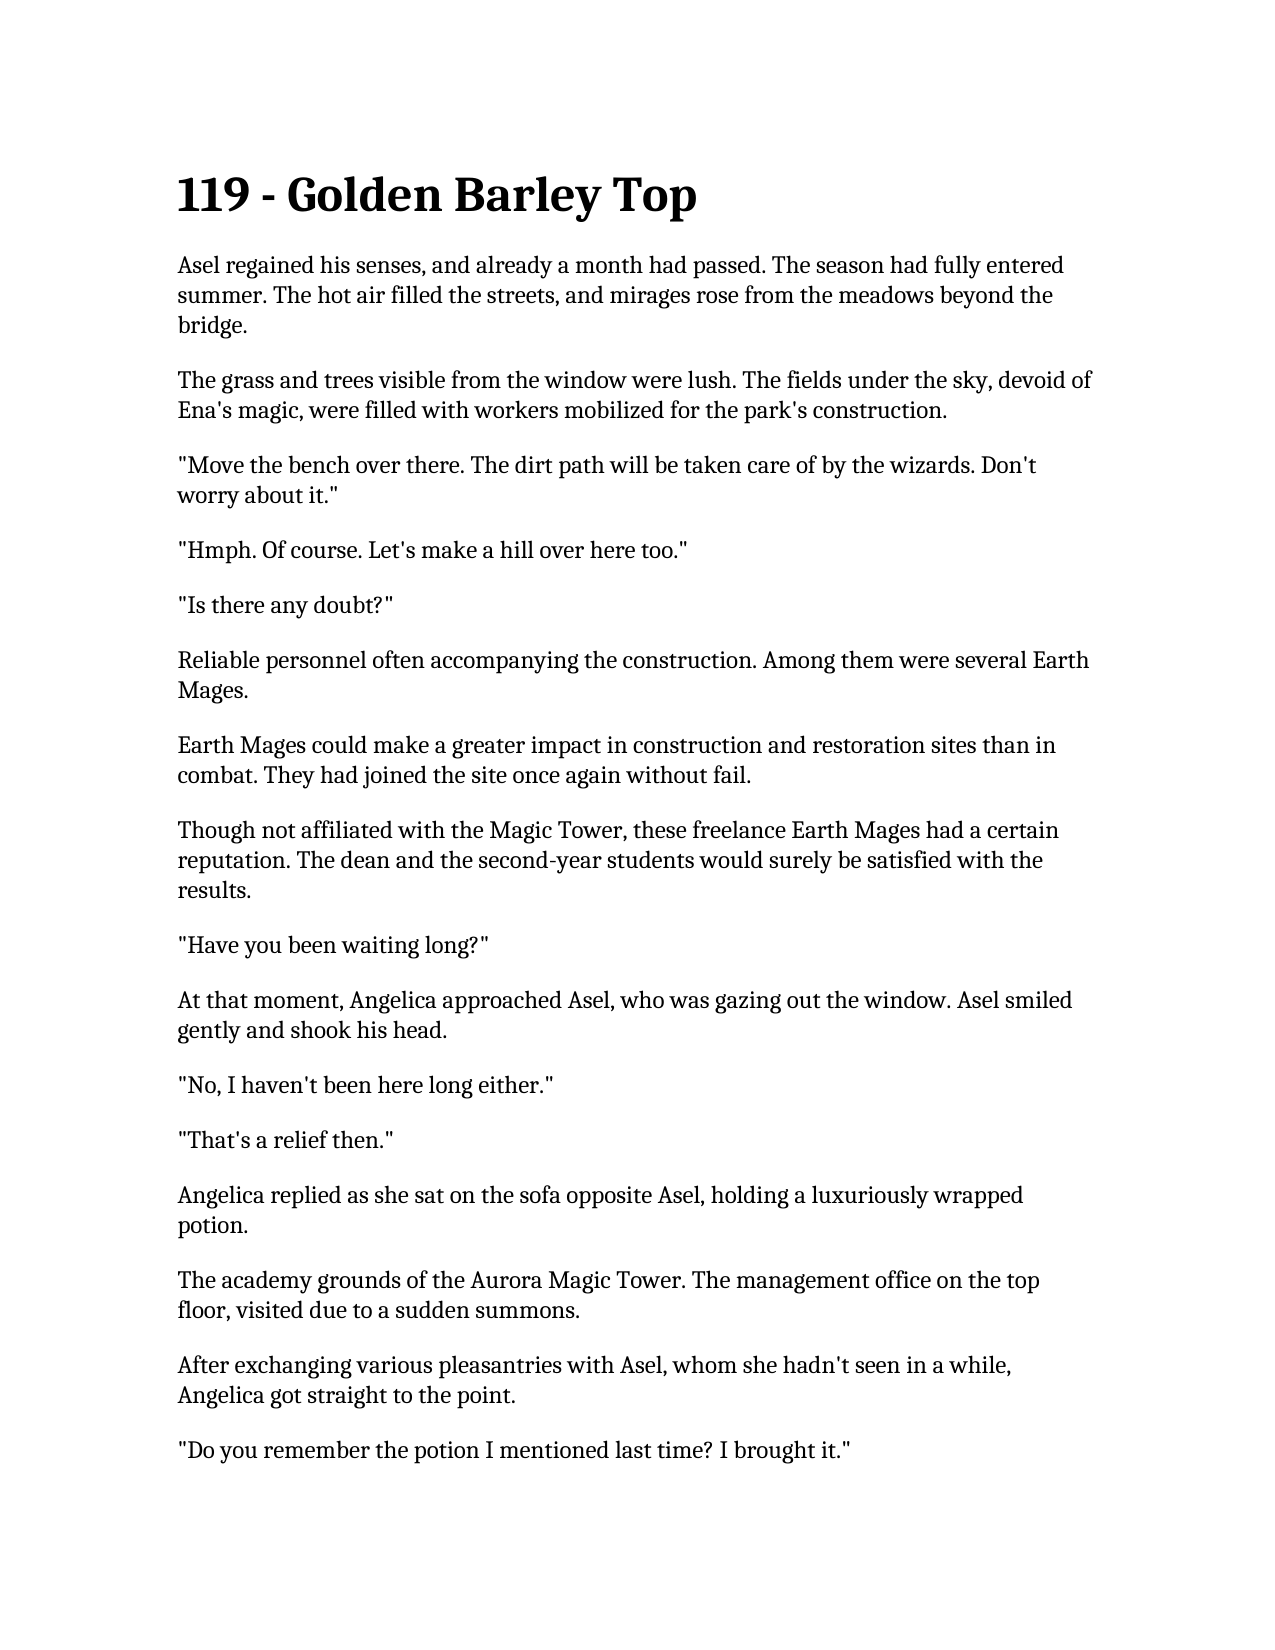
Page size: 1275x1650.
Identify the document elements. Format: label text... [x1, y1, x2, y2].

text "Hmph. Of course. Let's make a hill over here too." [177, 534, 1098, 564]
subtitle 119 - Golden Barley Top [177, 164, 1098, 224]
text At that moment, Angelica approached Asel, who was gazing out the window. Asel smiled gently and shook his head. [177, 984, 1098, 1044]
text The academy grounds of the Aurora Magic Tower. The management office on the top floor, visited due to a sudden summons. [177, 1264, 1098, 1324]
text Angelica replied as she sat on the sofa opposite Asel, holding a luxuriously wrapped potion. [177, 1179, 1098, 1239]
text "No, I haven't been here long either." [177, 1069, 1098, 1099]
text Asel regained his senses, and already a month had passed. The season had fully entered summer. The hot air filled the streets, and mirages rose from the meadows beyond the bridge. [177, 249, 1098, 339]
text After exchanging various pleasantries with Asel, whom she hadn't seen in a while, Angelica got straight to the point. [177, 1349, 1098, 1409]
text Though not affiliated with the Magic Tower, these freelance Earth Mages had a certain reputation. The dean and the second-year students would surely be satisfied with the results. [177, 814, 1098, 904]
text "Move the bench over there. The dirt path will be taken care of by the wizards. Don't worry about it." [177, 449, 1098, 509]
text The grass and trees visible from the window were lush. The fields under the sky, devoid of Ena's magic, were filled with workers mobilized for the park's construction. [177, 364, 1098, 424]
text Earth Mages could make a greater impact in construction and restoration sites than in combat. They had joined the site once again without fail. [177, 729, 1098, 789]
text Reliable personnel often accompanying the construction. Among them were several Earth Mages. [177, 644, 1098, 704]
text "Is there any doubt?" [177, 589, 1098, 619]
text "Do you remember the potion I mentioned last time? I brought it." [177, 1434, 1098, 1464]
text "Have you been waiting long?" [177, 929, 1098, 959]
text "That's a relief then." [177, 1124, 1098, 1154]
